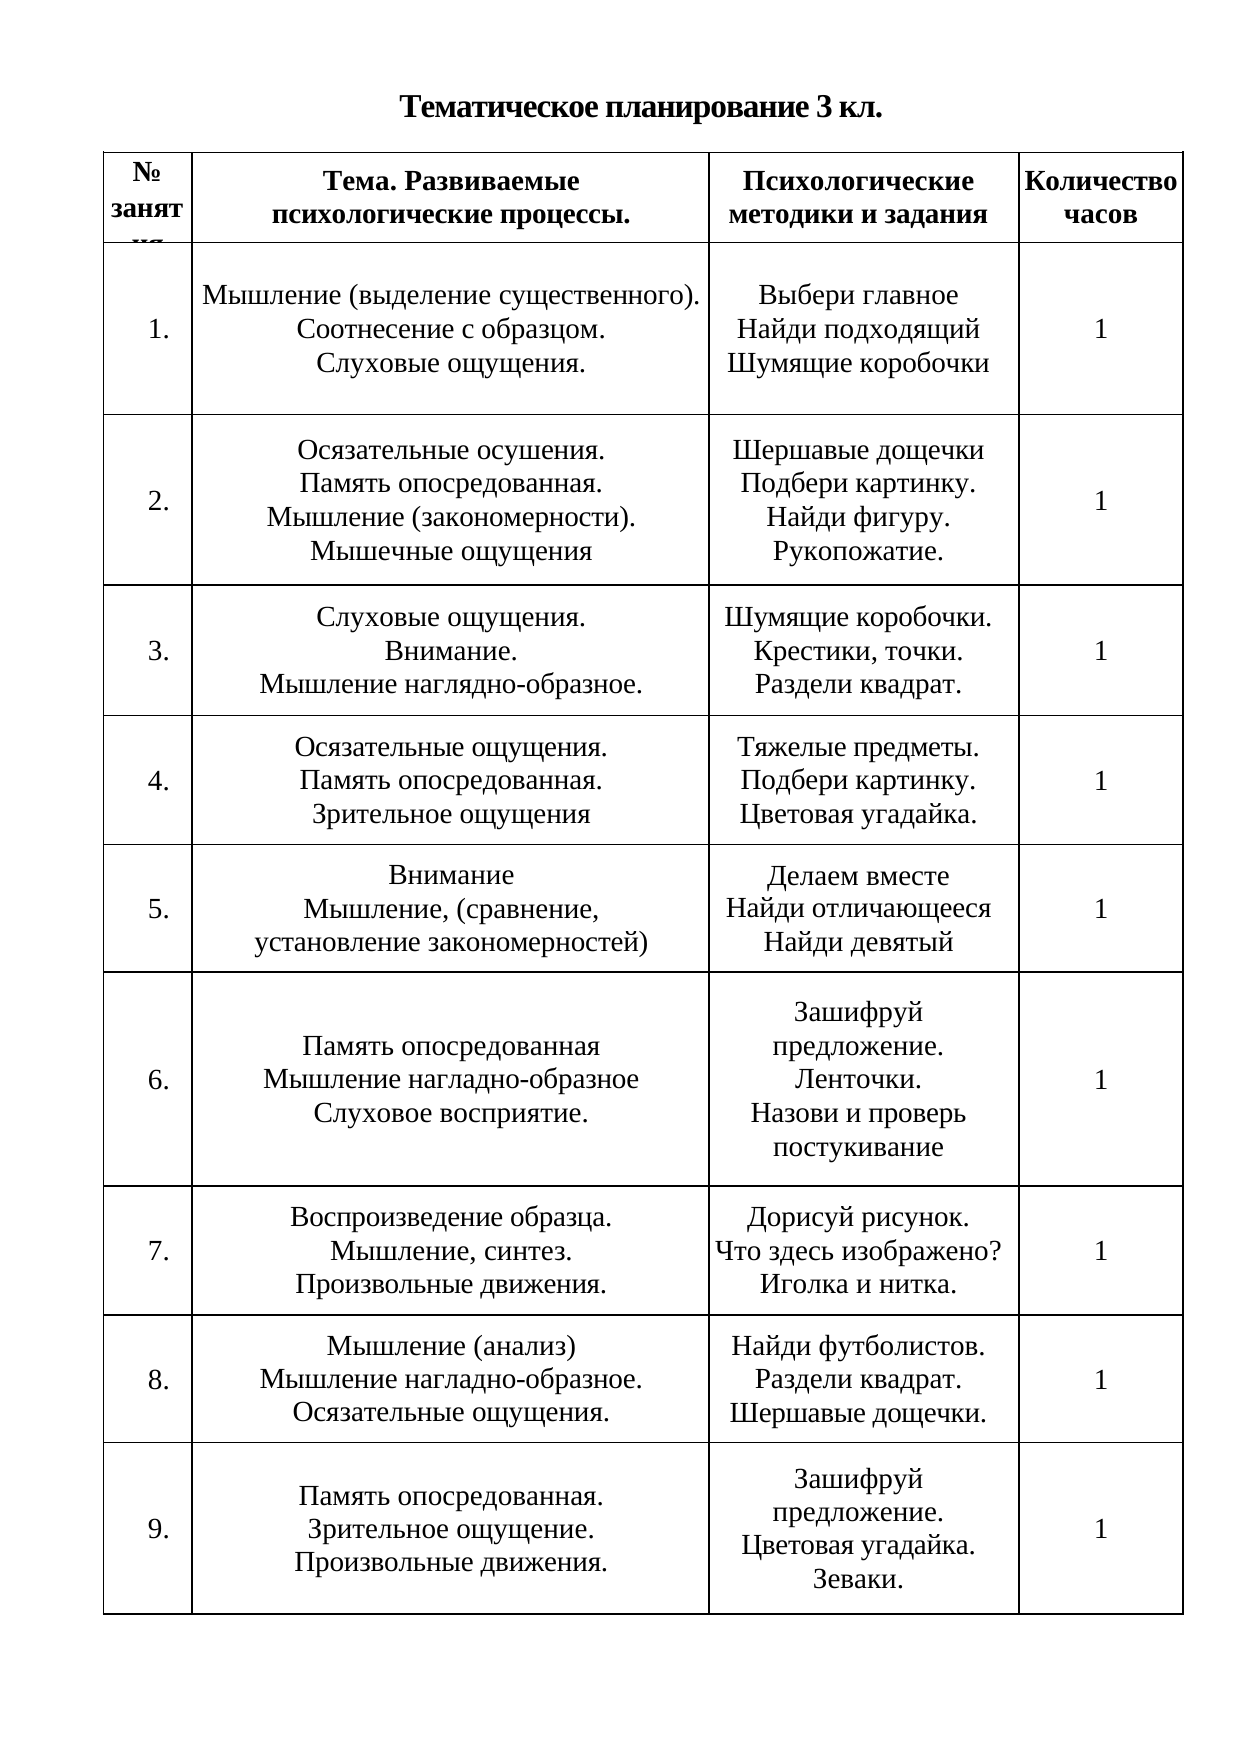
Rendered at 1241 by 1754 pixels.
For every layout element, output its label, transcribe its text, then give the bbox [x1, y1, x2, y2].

table_cell Тяжелые предметы. Подбери картинку. Цветовая угадайка. [710, 716, 1018, 843]
table_cell 1 [1020, 1187, 1182, 1314]
table_header Количество часов [1020, 153, 1182, 241]
table_cell [104, 845, 191, 971]
table_cell 1 [1020, 415, 1182, 584]
table_cell Осязательные осушения. Память опосредованная. Мышление (закономерности). Мышечные ощущения [193, 415, 708, 584]
table_cell 1 [1020, 586, 1182, 714]
table_cell 1 [1020, 845, 1182, 971]
table_cell Внимание Мышление, (сравнение, установление закономерностей) [193, 845, 708, 971]
table_cell Воспроизведение образца. Мышление, синтез. Произвольные движения. [193, 1187, 708, 1314]
table_cell Зашифруй предложение. Цветовая угадайка. Зеваки. [710, 1443, 1018, 1613]
table_cell 1 [1020, 716, 1182, 843]
table_cell [104, 1187, 191, 1314]
table_cell Осязательные ощущения. Память опосредованная. Зрительное ощущения [193, 716, 708, 843]
table_cell Слуховые ощущения. Внимание. Мышление наглядно-образное. [193, 586, 708, 714]
table_cell Шершавые дощечки Подбери картинку. Найди фигуру. Рукопожатие. [710, 415, 1018, 584]
table_cell 1 [1020, 1316, 1182, 1442]
table_header Тема. Развиваемые психологические процессы. [193, 153, 708, 241]
table_cell 1 [1020, 243, 1182, 413]
table_cell [104, 1443, 191, 1613]
table_cell Найди футболистов. Раздели квадрат. Шершавые дощечки. [710, 1316, 1018, 1442]
table_cell Зашифруй предложение. Ленточки. Назови и проверь постукивание [710, 973, 1018, 1185]
table_cell 1 [1020, 973, 1182, 1185]
table_cell Память опосредованная Мышление нагладно-образное Слуховое восприятие. [193, 973, 708, 1185]
table_cell [104, 1316, 191, 1442]
table_cell Делаем вместе Найди отличающееся Найди девятый [710, 845, 1018, 971]
table_cell Дорисуй рисунок. Что здесь изображено? Иголка и нитка. [710, 1187, 1018, 1314]
table_cell [104, 586, 191, 714]
table_cell [104, 973, 191, 1185]
table_cell Мышление (выделение существенного). Соотнесение с образцом. Слуховые ощущения. [193, 243, 708, 413]
table_cell Выбери главное Найди подходящий Шумящие коробочки [710, 243, 1018, 413]
text Тематическое планирование 3 кл. [118, 86, 1165, 126]
table_cell [104, 243, 191, 413]
table_cell Шумящие коробочки. Крестики, точки. Раздели квадрат. [710, 586, 1018, 714]
table_cell [104, 415, 191, 584]
table_cell 1 [1020, 1443, 1182, 1613]
table_cell Память опосредованная. Зрительное ощущение. Произвольные движения. [193, 1443, 708, 1613]
table_cell [104, 716, 191, 843]
table_cell Мышление (анализ) Мышление нагладно-образное. Осязательные ощущения. [193, 1316, 708, 1442]
table_header Психологические методики и задания [710, 153, 1018, 241]
